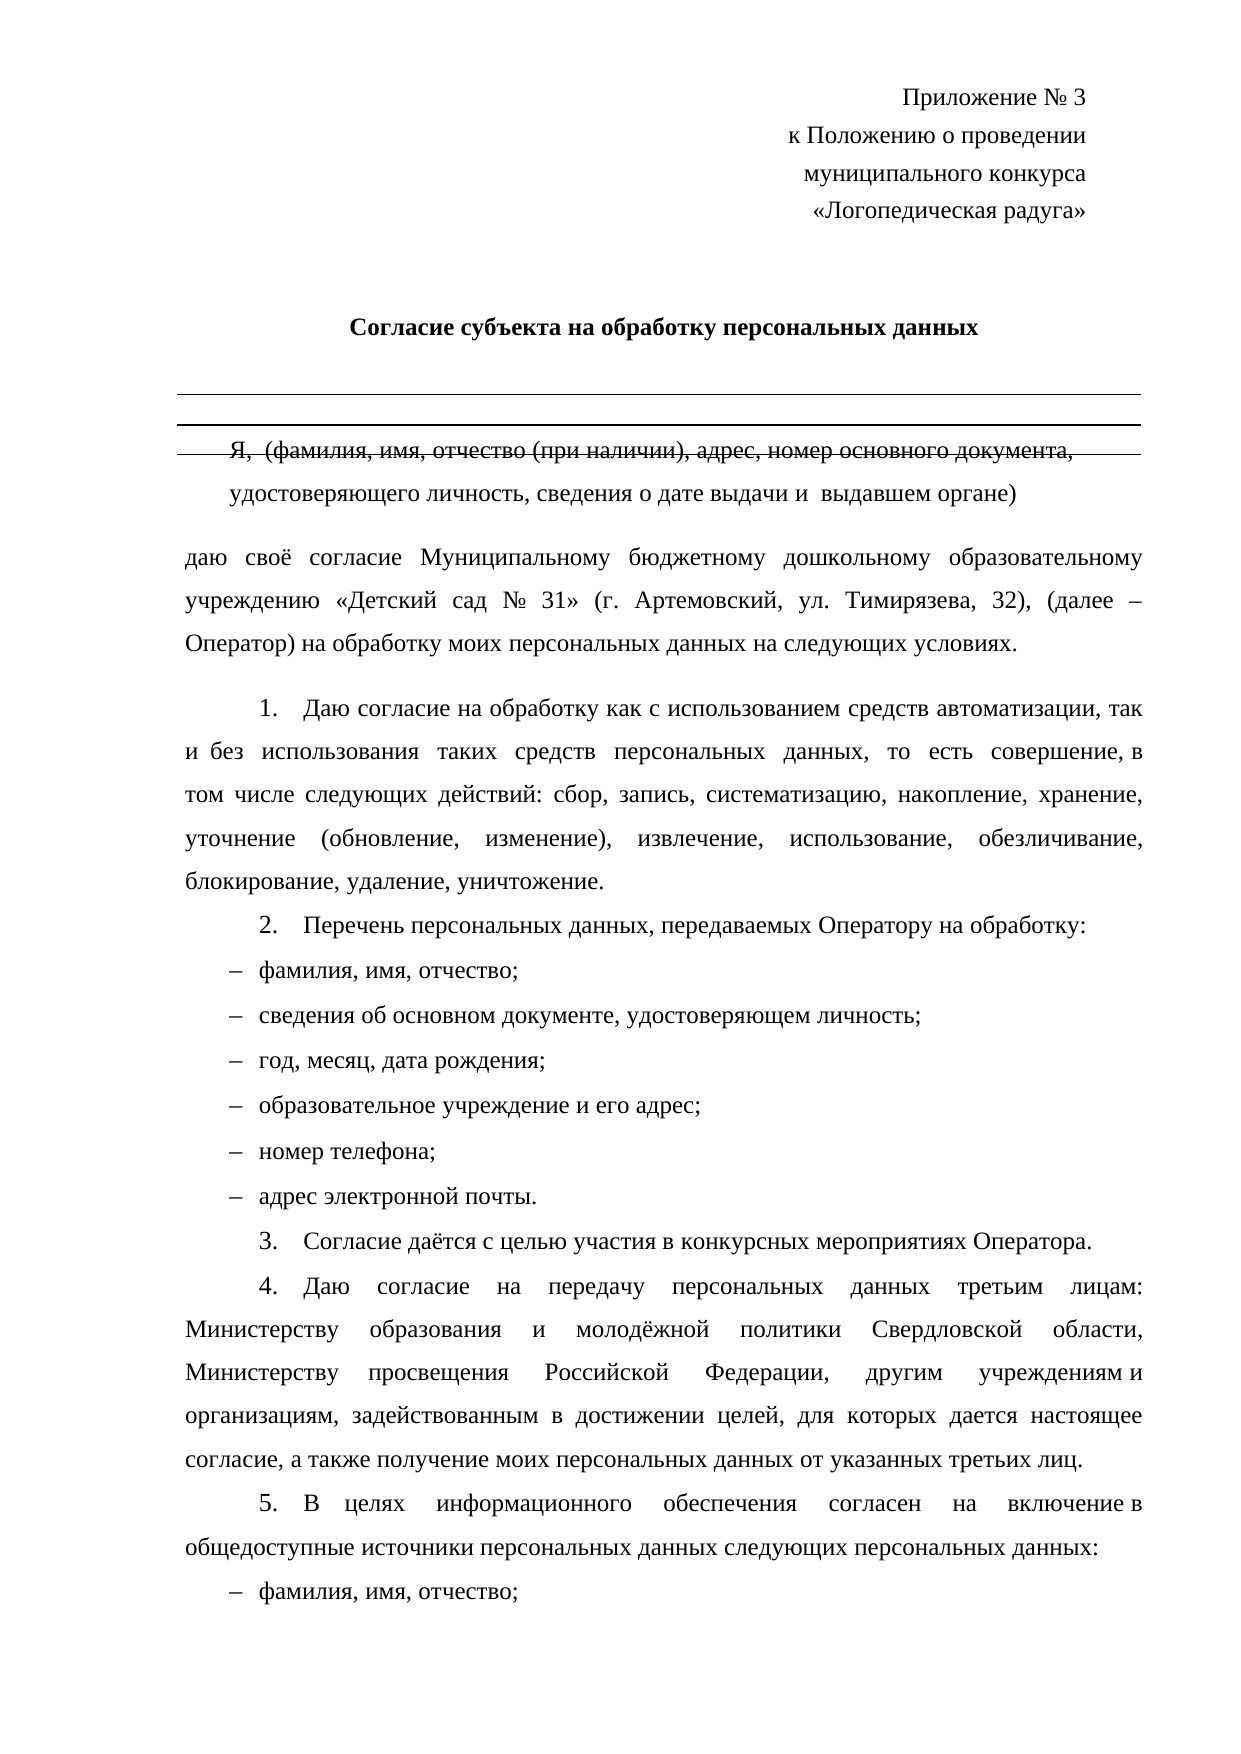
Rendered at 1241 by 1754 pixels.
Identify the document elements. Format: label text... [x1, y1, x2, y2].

list фамилия, имя, отчество; [229, 954, 1196, 984]
text Я, (фамилия, имя, отчество (при наличии), адрес, номер основного документа, удостоверяющего личность, сведения о дате выдачи и выдавшем органе) [229, 366, 1196, 507]
list год, месяц, дата рождения; [229, 1044, 1196, 1074]
list сведения об основном документе, удостоверяющем личность; [229, 999, 1196, 1029]
list адрес электронной почты. [229, 1180, 1196, 1210]
text Приложение № 3 [103, 83, 1086, 111]
text «Логопедическая радуга» [103, 196, 1086, 224]
text Согласие субъекта на обработку персональных данных [185, 312, 1142, 340]
list образовательное учреждение и его адрес; [229, 1089, 1196, 1119]
list Даю согласие на обработку как с использованием средств автоматизации, так и без использования таких средств персональных данных, то есть совершение, в том числе следующих действий: сбор, запись, систематизацию, накопление, хранение, уточнение (обновление, изменение), извлечение, использование, обезличивание, блокирование, удаление, уничтожение. [185, 692, 1143, 894]
text муниципального конкурса [103, 158, 1086, 187]
text к Положению о проведении [103, 121, 1086, 149]
list фамилия, имя, отчество; [229, 1575, 1196, 1605]
list Перечень персональных данных, передаваемых Оператору на обработку: [259, 909, 1196, 939]
list номер телефона; [229, 1135, 1196, 1165]
list Даю согласие на передачу персональных данных третьим лицам: Министерству образования и молодёжной политики Свердловской области, Министерству просвещения Российской Федерации, другим учреждениям и организациям, задействованным в достижении целей, для которых дается настоящее согласие, а также получение моих персональных данных от указанных третьих лиц. [185, 1270, 1143, 1472]
text даю своё согласие Муниципальному бюджетному дошкольному образовательному учреждению «Детский сад № 31» (г. Артемовский, ул. Тимирязева, 32), (далее – Оператор) на обработку моих персональных данных на следующих условиях. [185, 542, 1143, 657]
list Согласие даётся с целью участия в конкурсных мероприятиях Оператора. [259, 1225, 1196, 1255]
list В целях информационного обеспечения согласен на включение в общедоступные источники персональных данных следующих персональных данных: [185, 1487, 1143, 1561]
